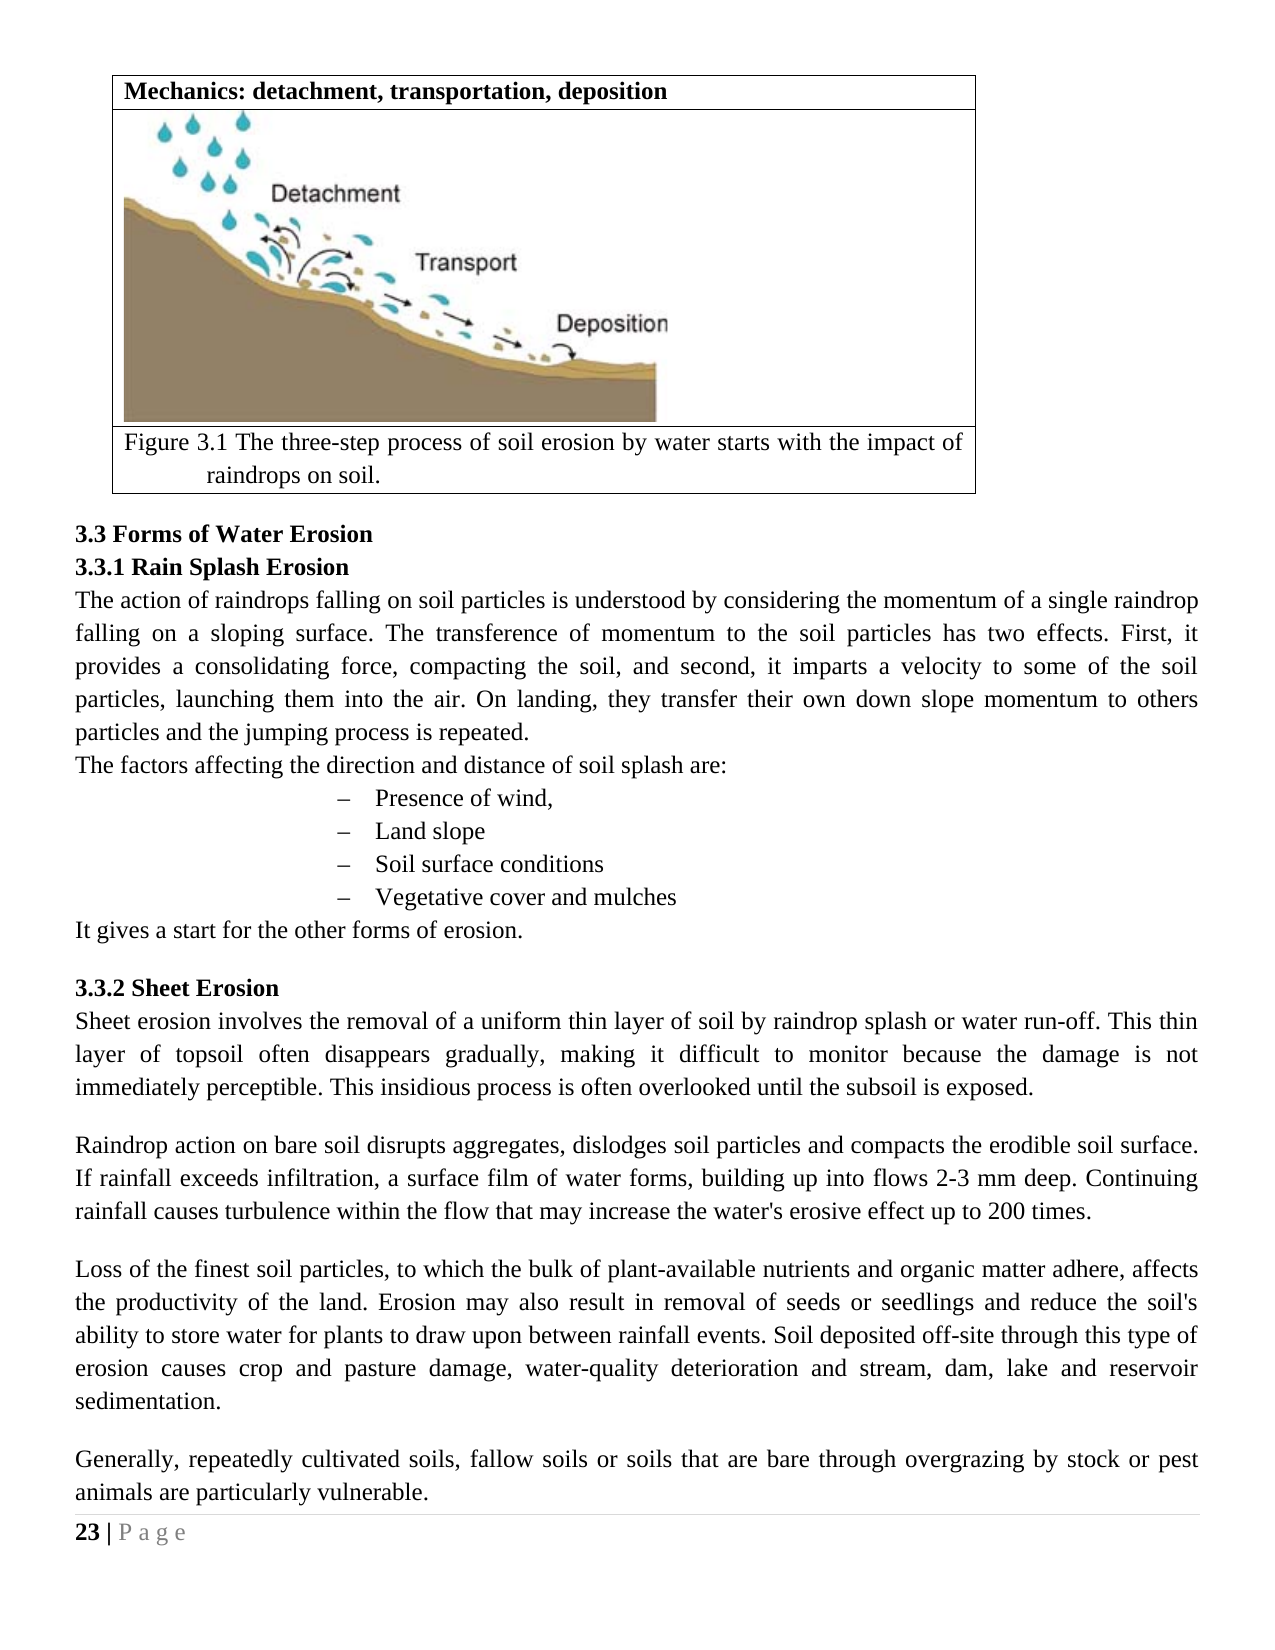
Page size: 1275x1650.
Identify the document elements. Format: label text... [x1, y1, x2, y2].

list Vegetative cover and mulches [337, 882, 1200, 911]
subtitle 3.3 Forms of Water Erosion [75, 519, 1200, 548]
subtitle 3.3.2 Sheet Erosion [75, 973, 1200, 1002]
list Land slope [337, 816, 1200, 845]
table_cell Figure 3.1 The three-step process of soil erosion by water starts with the impact of raindrops on soil. [113, 427, 975, 493]
subtitle 3.3.1 Rain Splash Erosion [75, 552, 1200, 581]
text The factors affecting the direction and distance of soil splash are: [75, 750, 1200, 779]
text Generally, repeatedly cultivated soils, fallow soils or soils that are bare through overgrazing by stock or pest animals are particularly vulnerable. [75, 1444, 1200, 1506]
text Loss of the finest soil particles, to which the bulk of plant-available nutrients and organic matter adhere, affects the productivity of the land. Erosion may also result in removal of seeds or seedlings and reduce the soil's ability to store water for plants to draw upon between rainfall events. Soil deposited off-site through this type of erosion causes crop and pasture damage, water-quality deterioration and stream, dam, lake and reservoir sedimentation. [75, 1254, 1200, 1415]
text The action of raindrops falling on soil particles is understood by considering the momentum of a single raindrop falling on a sloping surface. The transference of momentum to the soil particles has two effects. First, it provides a consolidating force, compacting the soil, and second, it imparts a velocity to some of the soil particles, launching them into the air. On landing, they transfer their own down slope momentum to others particles and the jumping process is repeated. [75, 585, 1200, 746]
table_cell [113, 110, 975, 426]
text It gives a start for the other forms of erosion. [75, 915, 1200, 944]
list Presence of wind, [337, 783, 1200, 812]
table_header Mechanics: detachment, transportation, deposition [113, 76, 975, 109]
text Sheet erosion involves the removal of a uniform thin layer of soil by raindrop splash or water run-off. This thin layer of topsoil often disappears gradually, making it difficult to monitor because the damage is not immediately perceptible. This insidious process is often overlooked until the subsoil is exposed. [75, 1006, 1200, 1101]
list Soil surface conditions [337, 849, 1200, 878]
text Raindrop action on bare soil disrupts aggregates, dislodges soil particles and compacts the erodible soil surface. If rainfall exceeds infiltration, a surface film of water forms, building up into flows 2-3 mm deep. Continuing rainfall causes turbulence within the flow that may increase the water's erosive effect up to 200 times. [75, 1130, 1200, 1225]
picture [123, 110, 668, 422]
